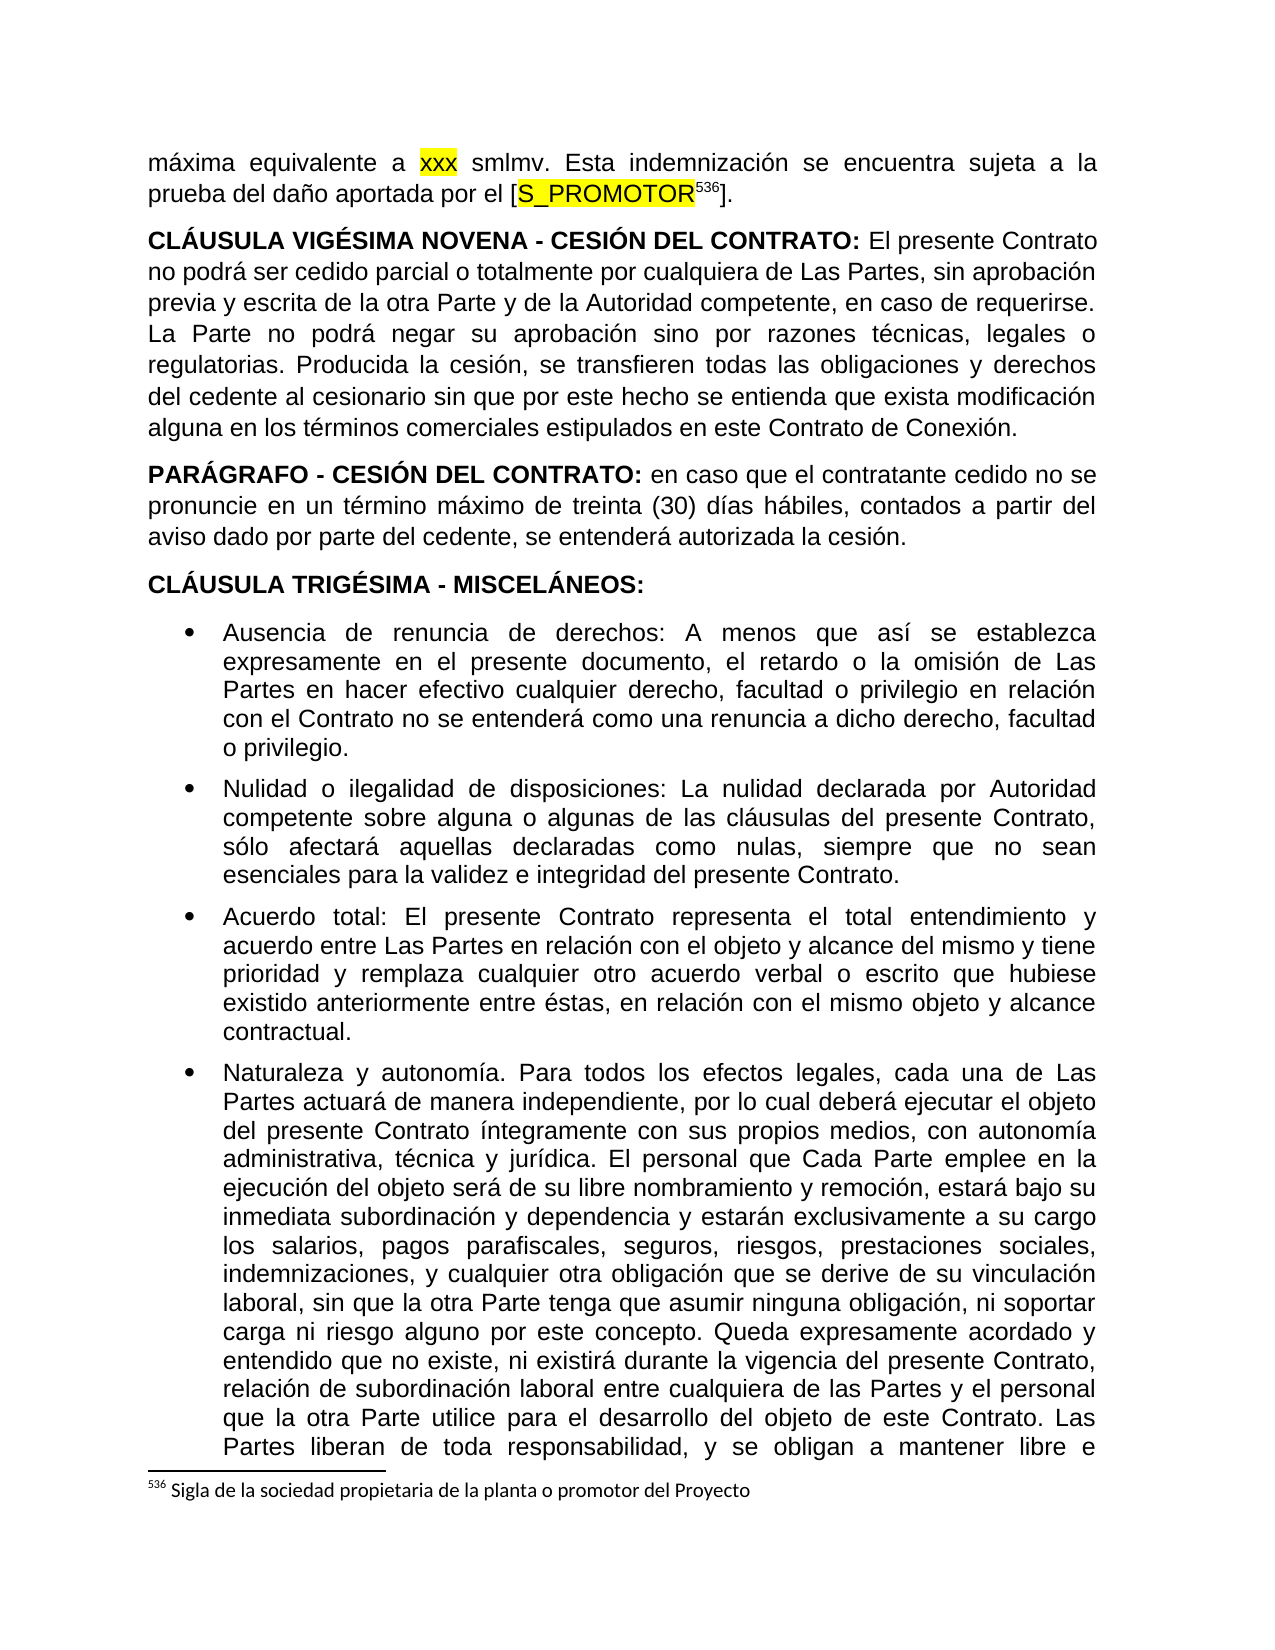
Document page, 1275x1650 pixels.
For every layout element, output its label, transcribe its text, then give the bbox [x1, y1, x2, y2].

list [185, 1058, 1098, 1461]
list Acuerdo total: El presente Contrato representa el total entendimiento y acuerdo entre Las Partes en relación con el objeto y alcance del mismo y tiene prioridad y remplaza cualquier otro acuerdo verbal o escrito que hubiese existido anteriormente entre éstas, en relación con el mismo objeto y alcance contractual. [185, 902, 1098, 1046]
list Ausencia de renuncia de derechos: A menos que así se establezca expresamente en el presente documento, el retardo o la omisión de Las Partes en hacer efectivo cualquier derecho, facultad o privilegio en relación con el Contrato no se entenderá como una renuncia a dicho derecho, facultad o privilegio. [185, 618, 1098, 762]
text CLÁUSULA VIGÉSIMA NOVENA - CESIÓN DEL CONTRATO: El presente Contrato no podrá ser cedido parcial o totalmente por cualquiera de Las Partes, sin aprobación previa y escrita de la otra Parte y de la Autoridad competente, en caso de requerirse. La Parte no podrá negar su aprobación sino por razones técnicas, legales o regulatorias. Producida la cesión, se transfieren todas las obligaciones y derechos del cedente al cesionario sin que por este hecho se entienda que exista modificación alguna en los términos comerciales estipulados en este Contrato de Conexión. [148, 226, 1098, 441]
text CLÁUSULA TRIGÉSIMA - MISCELÁNEOS: [148, 570, 1098, 599]
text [148, 148, 1098, 207]
list Nulidad o ilegalidad de disposiciones: La nulidad declarada por Autoridad competente sobre alguna o algunas de las cláusulas del presente Contrato, sólo afectará aquellas declaradas como nulas, siempre que no sean esenciales para la validez e integridad del presente Contrato. [185, 774, 1098, 889]
text PARÁGRAFO - CESIÓN DEL CONTRATO: en caso que el contratante cedido no se pronuncie en un término máximo de treinta (30) días hábiles, contados a partir del aviso dado por parte del cedente, se entenderá autorizada la cesión. [148, 460, 1098, 551]
